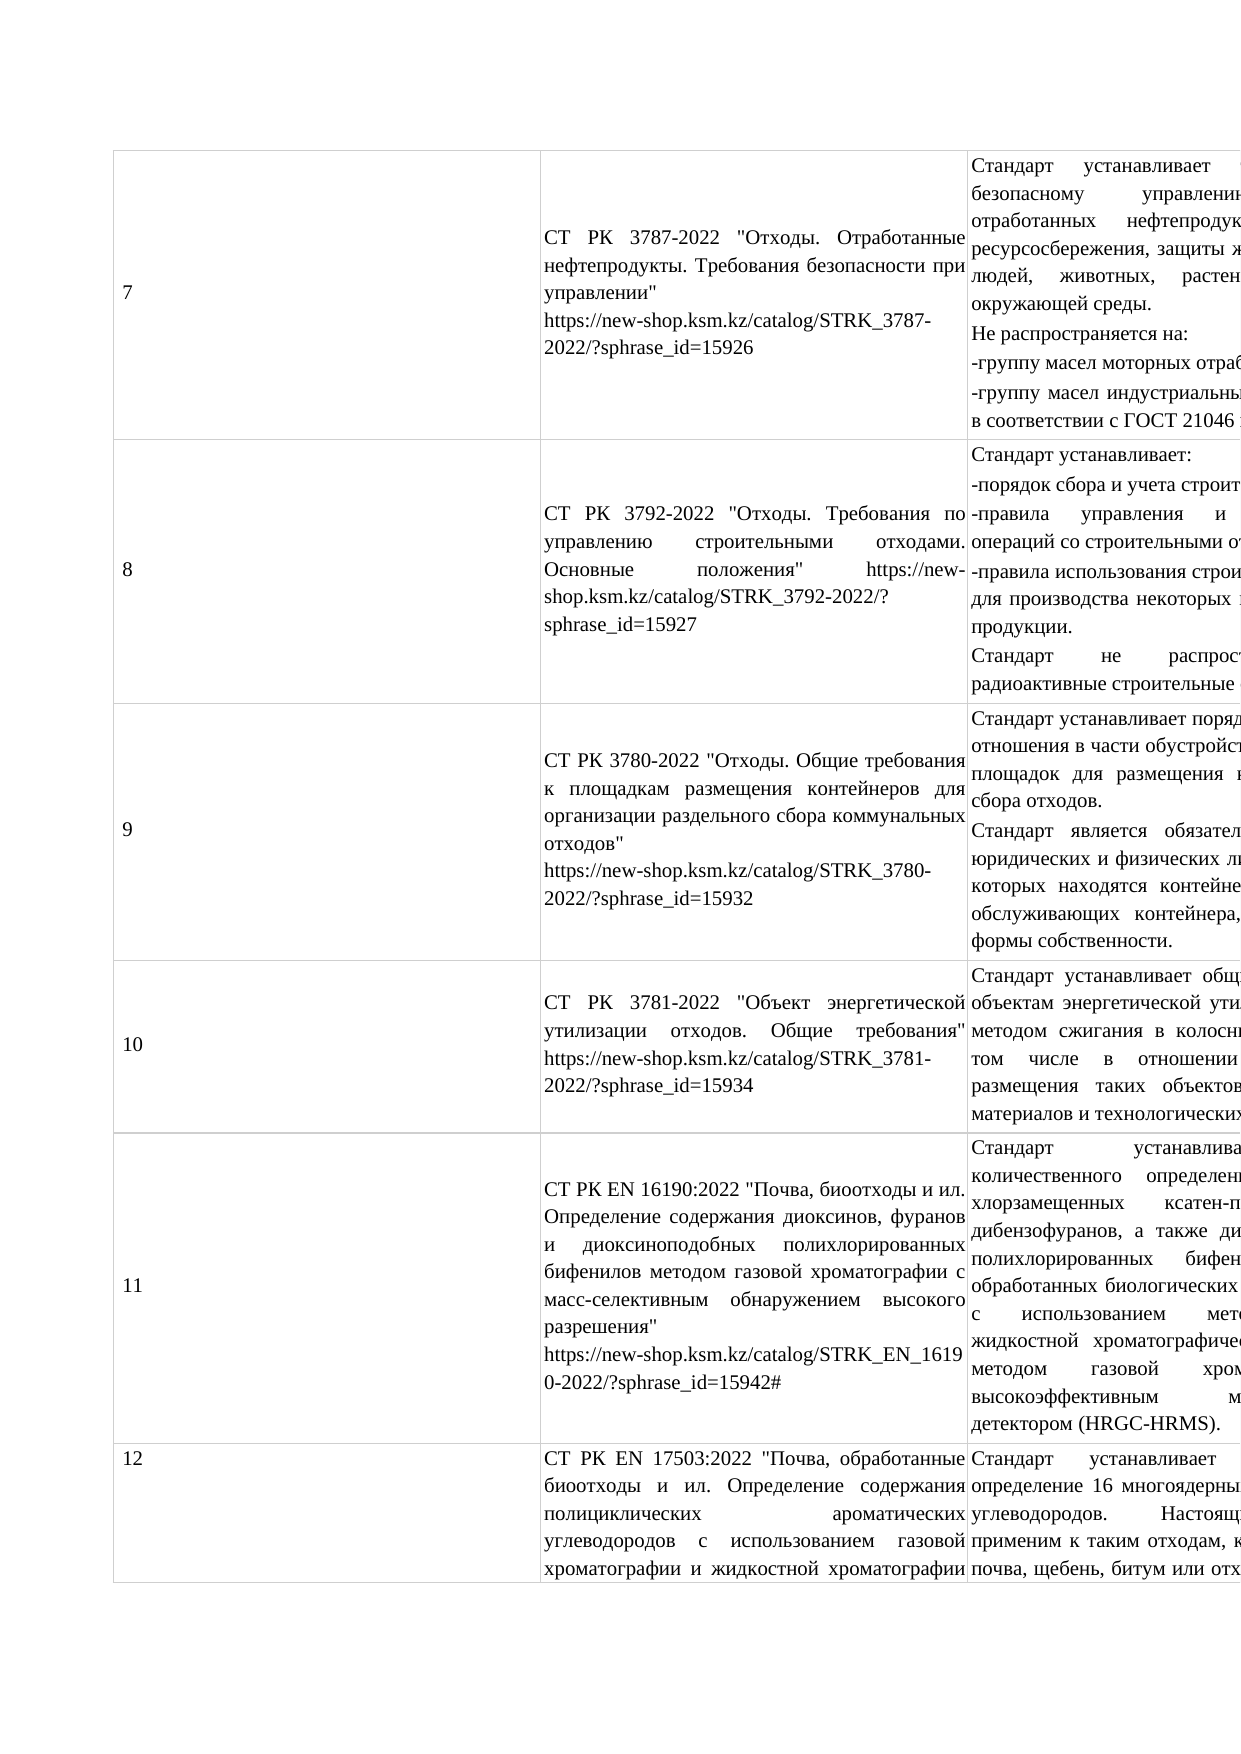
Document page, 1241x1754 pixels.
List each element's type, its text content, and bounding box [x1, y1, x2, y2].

table_cell СТ РК 3787-2022 "Отходы. Отработанные нефтепродукты. Требования безопасности при управлении" https://new-shop.ksm.kz/catalog/STRK_3787-2022/?sphrase_id=15926 [541, 151, 967, 439]
table_cell 8 [114, 440, 540, 703]
table_cell Стандарт устанавливает: -порядок сбора и учета строительных отходов; -правила управления и осуществления операций со строительными отходами; -правила использования строительных отходов для производства некоторых видов вторичной продукции. Стандарт не распространяется на радиоактивные строительные отходы. [968, 440, 1240, 703]
table_cell Стандарт устанавливает метод количественного определения 17 2,3,7,8-хлорзамещенных ксатен-п-диоксинов и дибензофуранов, а также диоксиноподобных полихлорированных бифенилов в иле, обработанных биологических отходах и почве с использованием методов очистки жидкостной хроматографической колонки и методом газовой хроматографии с высокоэффективным масс-селективным детектором (HRGC-HRMS). [968, 1134, 1240, 1443]
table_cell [541, 1444, 967, 1582]
table_cell 9 [114, 704, 540, 960]
table_cell Стандарт устанавливает общие требования к объектам энергетической утилизации отходов методом сжигания в колосниковых печах, в том числе в отношении выбора мест размещения таких объектов, используемых материалов и технологических решений. [968, 961, 1240, 1132]
table_cell СТ РК 3781-2022 "Объект энергетической утилизации отходов. Общие требования" https://new-shop.ksm.kz/catalog/STRK_3781-2022/?sphrase_id=15934 [541, 961, 967, 1132]
table_cell СТ РК EN 16190:2022 "Почва, биоотходы и ил. Определение содержания диоксинов, фуранов и диоксиноподобных полихлорированных бифенилов методом газовой хроматографии с масс-селективным обнаружением высокого разрешения" https://new-shop.ksm.kz/catalog/STRK_EN_16190-2022/?sphrase_id=15942# [541, 1134, 967, 1443]
table_cell 10 [114, 961, 540, 1132]
table_cell Стандарт устанавливает требования по безопасному управлению отходами отработанных нефтепродуктов в целях ресурсосбережения, защиты жизни и здоровья людей, животных, растений и охраны окружающей среды. Не распространяется на: -группу масел моторных отработанных; -группу масел индустриальных отработанных, в соответствии с ГОСТ 21046 и СТ РК 3129. [968, 151, 1240, 439]
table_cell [968, 1444, 1240, 1582]
table_cell 11 [114, 1134, 540, 1443]
table_cell 12 [114, 1444, 540, 1582]
table_cell Стандарт устанавливает порядок и регулируют отношения в части обустройства и содержания площадок для размещения контейнеров для сбора отходов. Стандарт является обязательным для всех юридических и физических лиц, в управлении которых находятся контейнерные площадки, обслуживающих контейнера, независимо от формы собственности. [968, 704, 1240, 960]
table_cell СТ РК 3780-2022 "Отходы. Общие требования к площадкам размещения контейнеров для организации раздельного сбора коммунальных отходов" https://new-shop.ksm.kz/catalog/STRK_3780-2022/?sphrase_id=15932 [541, 704, 967, 960]
table_cell СТ РК 3792-2022 "Отходы. Требования по управлению строительными отходами. Основные положения" https://new-shop.ksm.kz/catalog/STRK_3792-2022/?sphrase_id=15927 [541, 440, 967, 703]
table_cell 7 [114, 151, 540, 439]
